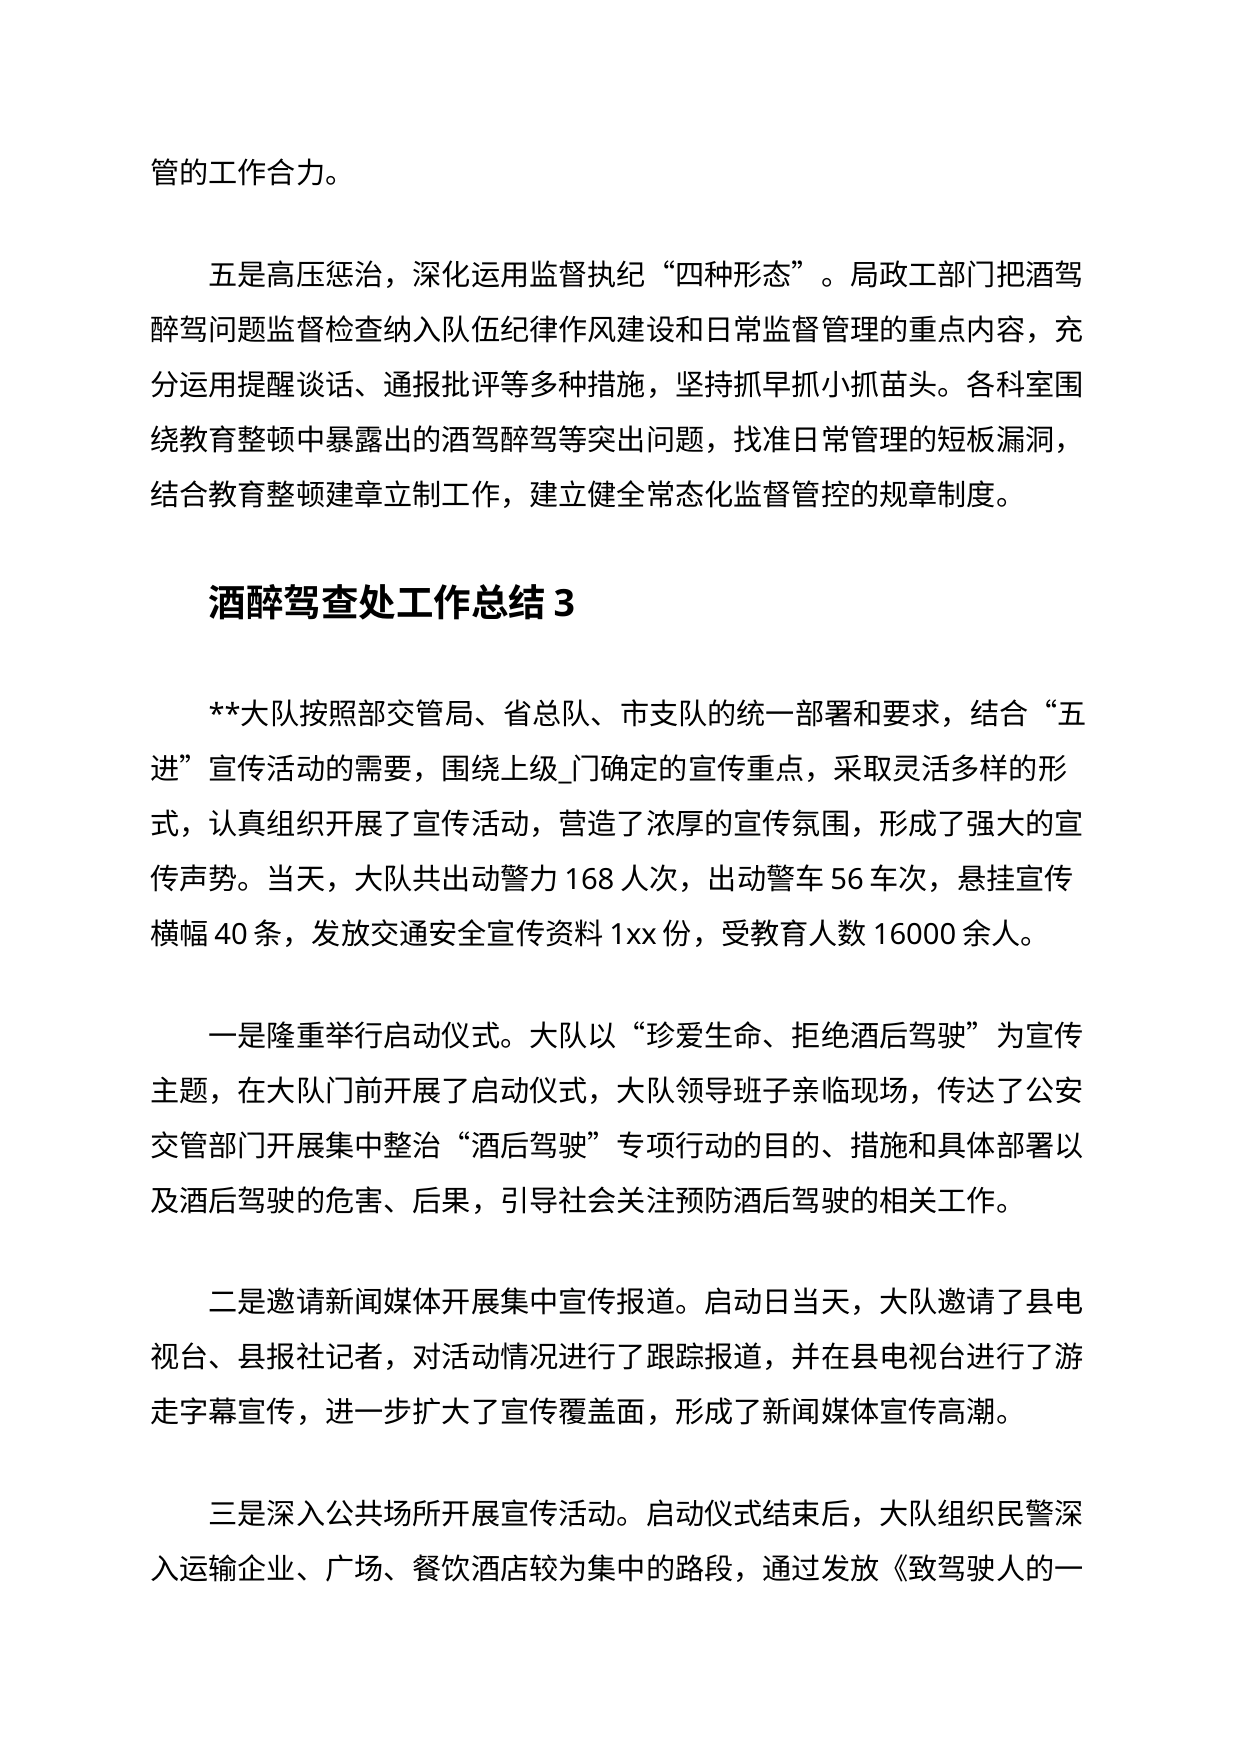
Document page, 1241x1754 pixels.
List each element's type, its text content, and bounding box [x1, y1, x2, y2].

text 二是邀请新闻媒体开展集中宣传报道。启动日当天，大队邀请了县电视台、县报社记者，对活动情况进行了跟踪报道，并在县电视台进行了游走字幕宣传，进一步扩大了宣传覆盖面，形成了新闻媒体宣传高潮。 [150, 1279, 1090, 1431]
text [150, 1491, 1090, 1588]
text 酒醉驾查处工作总结3 [150, 573, 1090, 628]
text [150, 150, 1090, 192]
text 五是高压惩治，深化运用监督执纪“四种形态”。局政工部门把酒驾醉驾问题监督检查纳入队伍纪律作风建设和日常监督管理的重点内容，充分运用提醒谈话、通报批评等多种措施，坚持抓早抓小抓苗头。各科室围绕教育整顿中暴露出的酒驾醉驾等突出问题，找准日常管理的短板漏洞，结合教育整顿建章立制工作，建立健全常态化监督管控的规章制度。 [150, 252, 1090, 514]
text **大队按照部交管局、省总队、市支队的统一部署和要求，结合“五进”宣传活动的需要，围绕上级_门确定的宣传重点，采取灵活多样的形式，认真组织开展了宣传活动，营造了浓厚的宣传氛围，形成了强大的宣传声势。当天，大队共出动警力168人次，出动警车56车次，悬挂宣传横幅40条，发放交通安全宣传资料1xx份，受教育人数16000余人。 [150, 691, 1090, 953]
text 一是隆重举行启动仪式。大队以“珍爱生命、拒绝酒后驾驶”为宣传主题，在大队门前开展了启动仪式，大队领导班子亲临现场，传达了公安交管部门开展集中整治“酒后驾驶”专项行动的目的、措施和具体部署以及酒后驾驶的危害、后果，引导社会关注预防酒后驾驶的相关工作。 [150, 1013, 1090, 1219]
